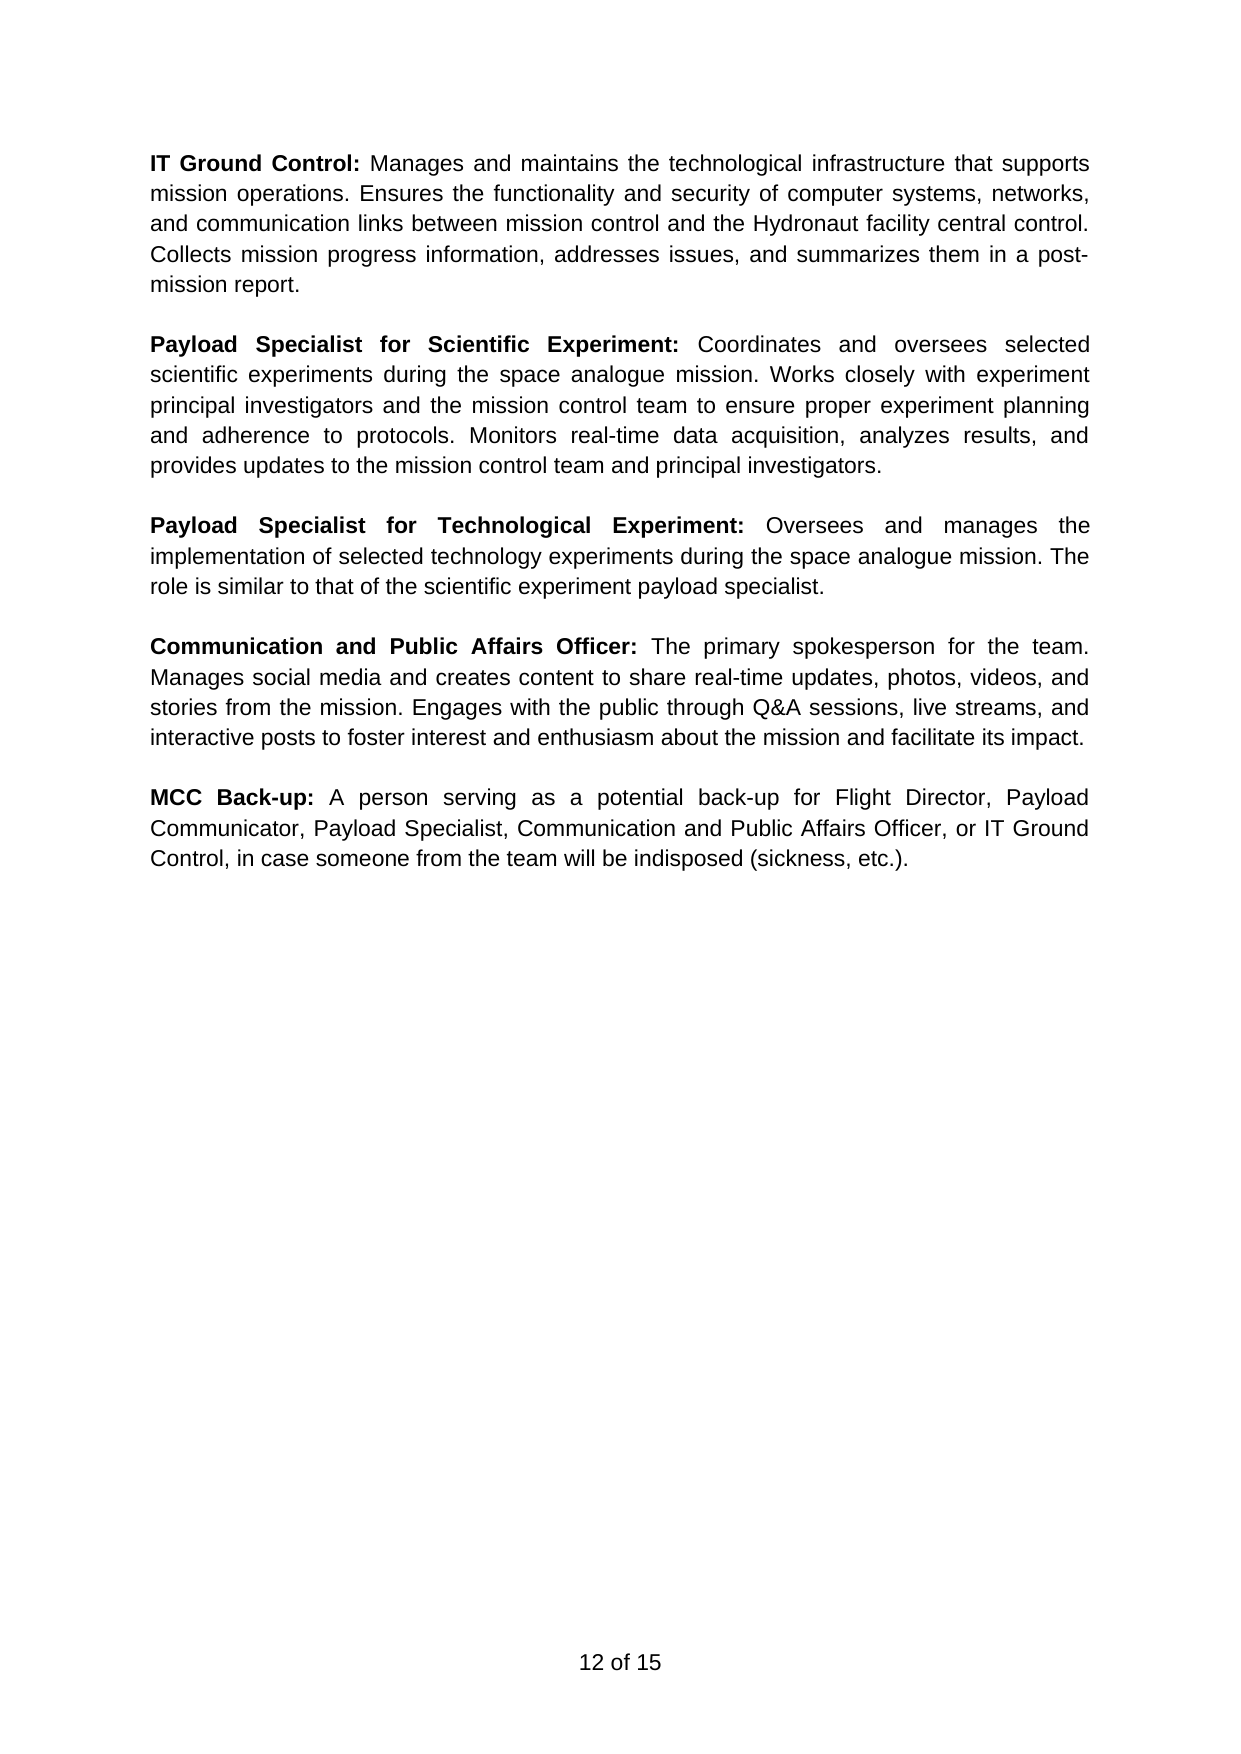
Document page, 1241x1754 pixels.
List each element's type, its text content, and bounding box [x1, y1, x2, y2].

text IT Ground Control: Manages and maintains the technological infrastructure that supports mission operations. Ensures the functionality and security of computer systems, networks, and communication links between mission control and the Hydronaut facility central control. Collects mission progress information, addresses issues, and summarizes them in a post-mission report. [150, 150, 1090, 297]
text Payload Specialist for Scientific Experiment: Coordinates and oversees selected scientific experiments during the space analogue mission. Works closely with experiment principal investigators and the mission control team to ensure proper experiment planning and adherence to protocols. Monitors real-time data acquisition, analyzes results, and provides updates to the mission control team and principal investigators. [150, 331, 1090, 478]
text MCC Back-up: A person serving as a potential back-up for Flight Director, Payload Communicator, Payload Specialist, Communication and Public Affairs Officer, or IT Ground Control, in case someone from the team will be indisposed (sickness, etc.). [150, 784, 1090, 871]
text Payload Specialist for Technological Experiment: Oversees and manages the implementation of selected technology experiments during the space analogue mission. The role is similar to that of the scientific experiment payload specialist. [150, 512, 1090, 599]
text Communication and Public Affairs Officer: The primary spokesperson for the team. Manages social media and creates content to share real-time updates, photos, videos, and stories from the mission. Engages with the public through Q&A sessions, live streams, and interactive posts to foster interest and enthusiasm about the mission and facilitate its impact. [150, 633, 1090, 750]
